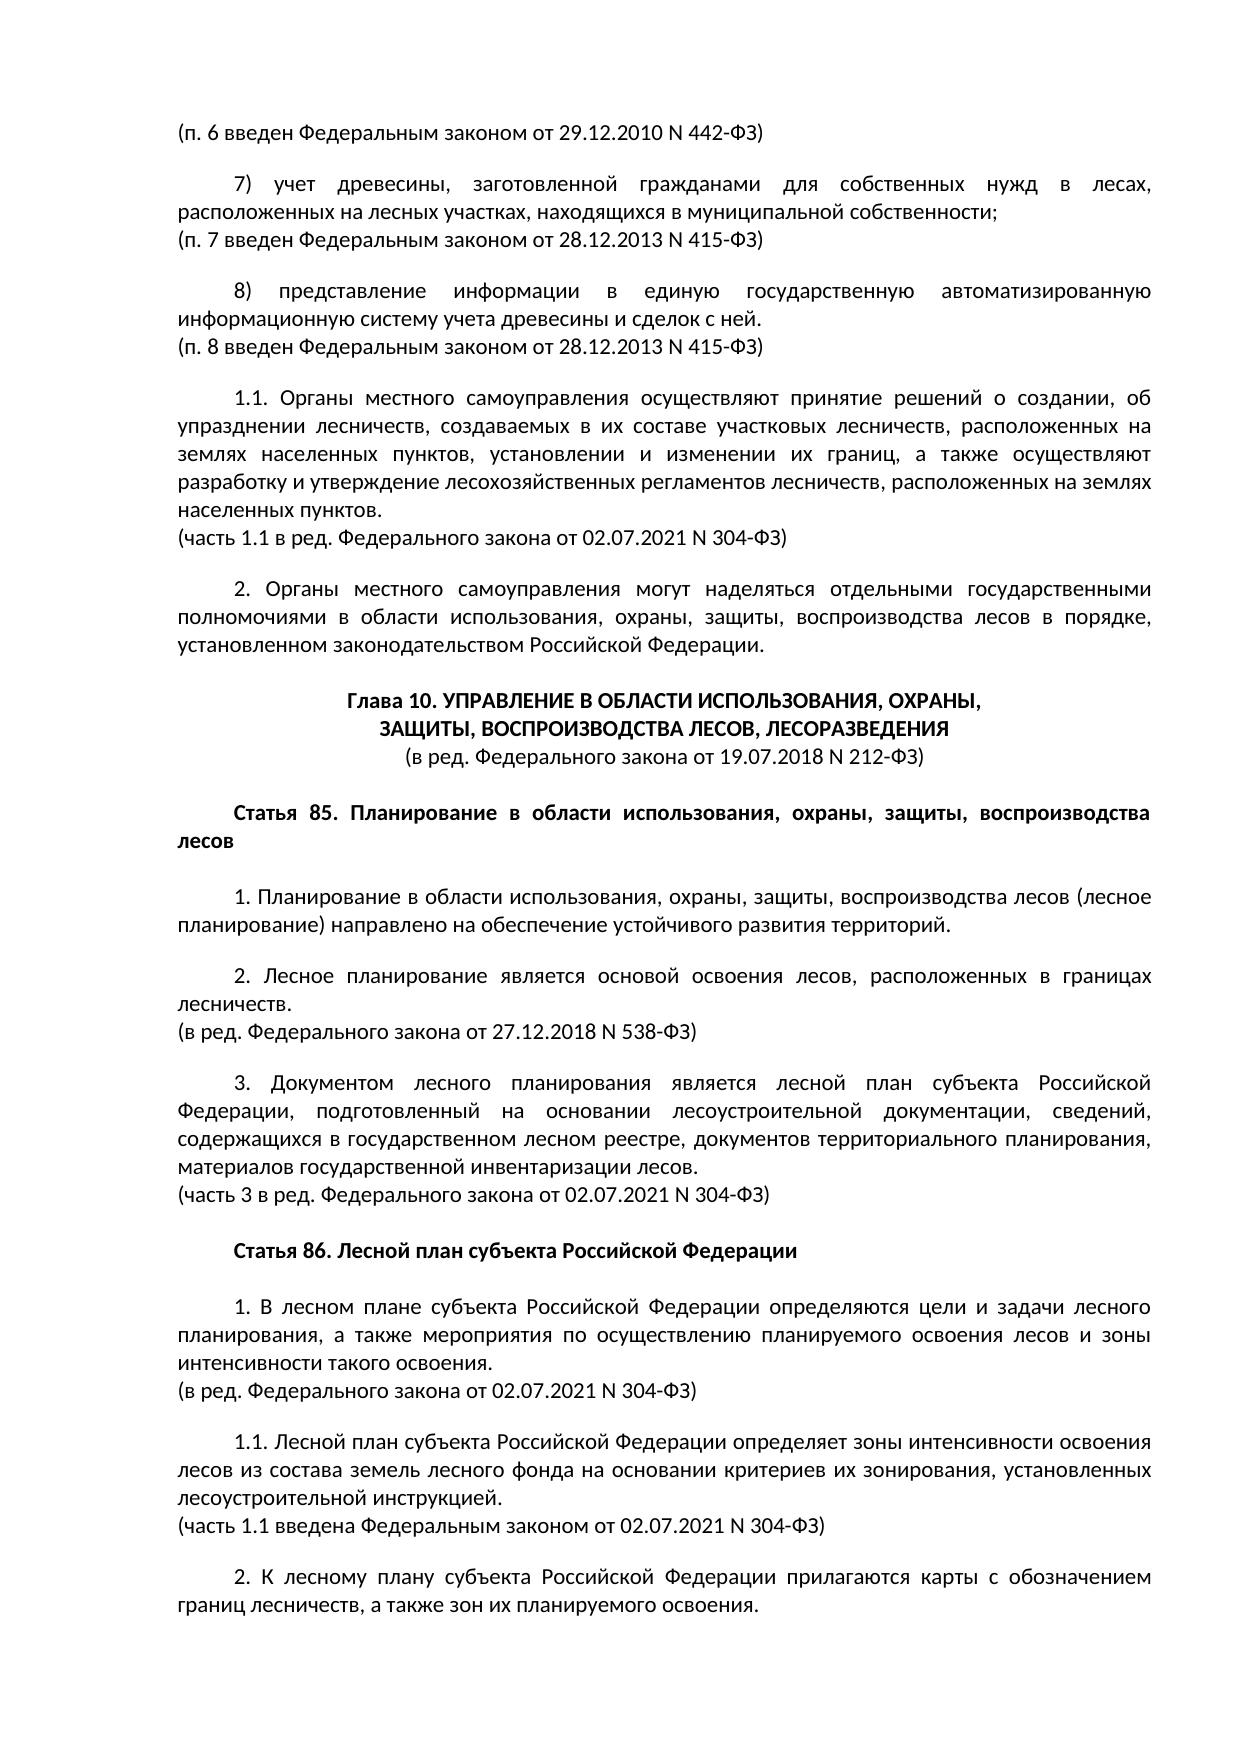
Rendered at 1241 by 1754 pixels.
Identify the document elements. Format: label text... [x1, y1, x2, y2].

text 1. В лесном плане субъекта Российской Федерации определяются цели и задачи лесного планирования, а также мероприятия по осуществлению планируемого освоения лесов и зоны интенсивности такого освоения. [177, 1292, 1152, 1376]
text (в ред. Федерального закона от 02.07.2021 N 304-ФЗ) [177, 1376, 1152, 1404]
text 2. К лесному плану субъекта Российской Федерации прилагаются карты с обозначением границ лесничеств, а также зон их планируемого освоения. [177, 1562, 1152, 1618]
title Статья 86. Лесной план субъекта Российской Федерации [177, 1236, 1152, 1264]
text (часть 1.1 в ред. Федерального закона от 02.07.2021 N 304-ФЗ) [177, 523, 1152, 551]
text (п. 7 введен Федеральным законом от 28.12.2013 N 415-ФЗ) [177, 225, 1152, 253]
text 1. Планирование в области использования, охраны, защиты, воспроизводства лесов (лесное планирование) направлено на обеспечение устойчивого развития территорий. [177, 882, 1152, 938]
title Глава 10. УПРАВЛЕНИЕ В ОБЛАСТИ ИСПОЛЬЗОВАНИЯ, ОХРАНЫ, [177, 686, 1152, 714]
text 7) учет древесины, заготовленной гражданами для собственных нужд в лесах, расположенных на лесных участках, находящихся в муниципальной собственности; [177, 169, 1152, 225]
text 1.1. Лесной план субъекта Российской Федерации определяет зоны интенсивности освоения лесов из состава земель лесного фонда на основании критериев их зонирования, установленных лесоустроительной инструкцией. [177, 1427, 1152, 1511]
text 8) представление информации в единую государственную автоматизированную информационную систему учета древесины и сделок с ней. [177, 276, 1152, 332]
text 2. Органы местного самоуправления могут наделяться отдельными государственными полномочиями в области использования, охраны, защиты, воспроизводства лесов в порядке, установленном законодательством Российской Федерации. [177, 574, 1152, 658]
text 2. Лесное планирование является основой освоения лесов, расположенных в границах лесничеств. [177, 961, 1152, 1017]
text (п. 6 введен Федеральным законом от 29.12.2010 N 442-ФЗ) [177, 118, 1152, 146]
title ЗАЩИТЫ, ВОСПРОИЗВОДСТВА ЛЕСОВ, ЛЕСОРАЗВЕДЕНИЯ [177, 714, 1152, 742]
text (п. 8 введен Федеральным законом от 28.12.2013 N 415-ФЗ) [177, 332, 1152, 360]
text (в ред. Федерального закона от 27.12.2018 N 538-ФЗ) [177, 1017, 1152, 1045]
text 3. Документом лесного планирования является лесной план субъекта Российской Федерации, подготовленный на основании лесоустроительной документации, сведений, содержащихся в государственном лесном реестре, документов территориального планирования, материалов государственной инвентаризации лесов. [177, 1068, 1152, 1180]
text (часть 3 в ред. Федерального закона от 02.07.2021 N 304-ФЗ) [177, 1180, 1152, 1208]
text (в ред. Федерального закона от 19.07.2018 N 212-ФЗ) [177, 742, 1152, 770]
title Статья 85. Планирование в области использования, охраны, защиты, воспроизводства лесов [177, 798, 1152, 854]
text 1.1. Органы местного самоуправления осуществляют принятие решений о создании, об упразднении лесничеств, создаваемых в их составе участковых лесничеств, расположенных на землях населенных пунктов, установлении и изменении их границ, а также осуществляют разработку и утверждение лесохозяйственных регламентов лесничеств, расположенных на землях населенных пунктов. [177, 383, 1152, 523]
text (часть 1.1 введена Федеральным законом от 02.07.2021 N 304-ФЗ) [177, 1511, 1152, 1539]
